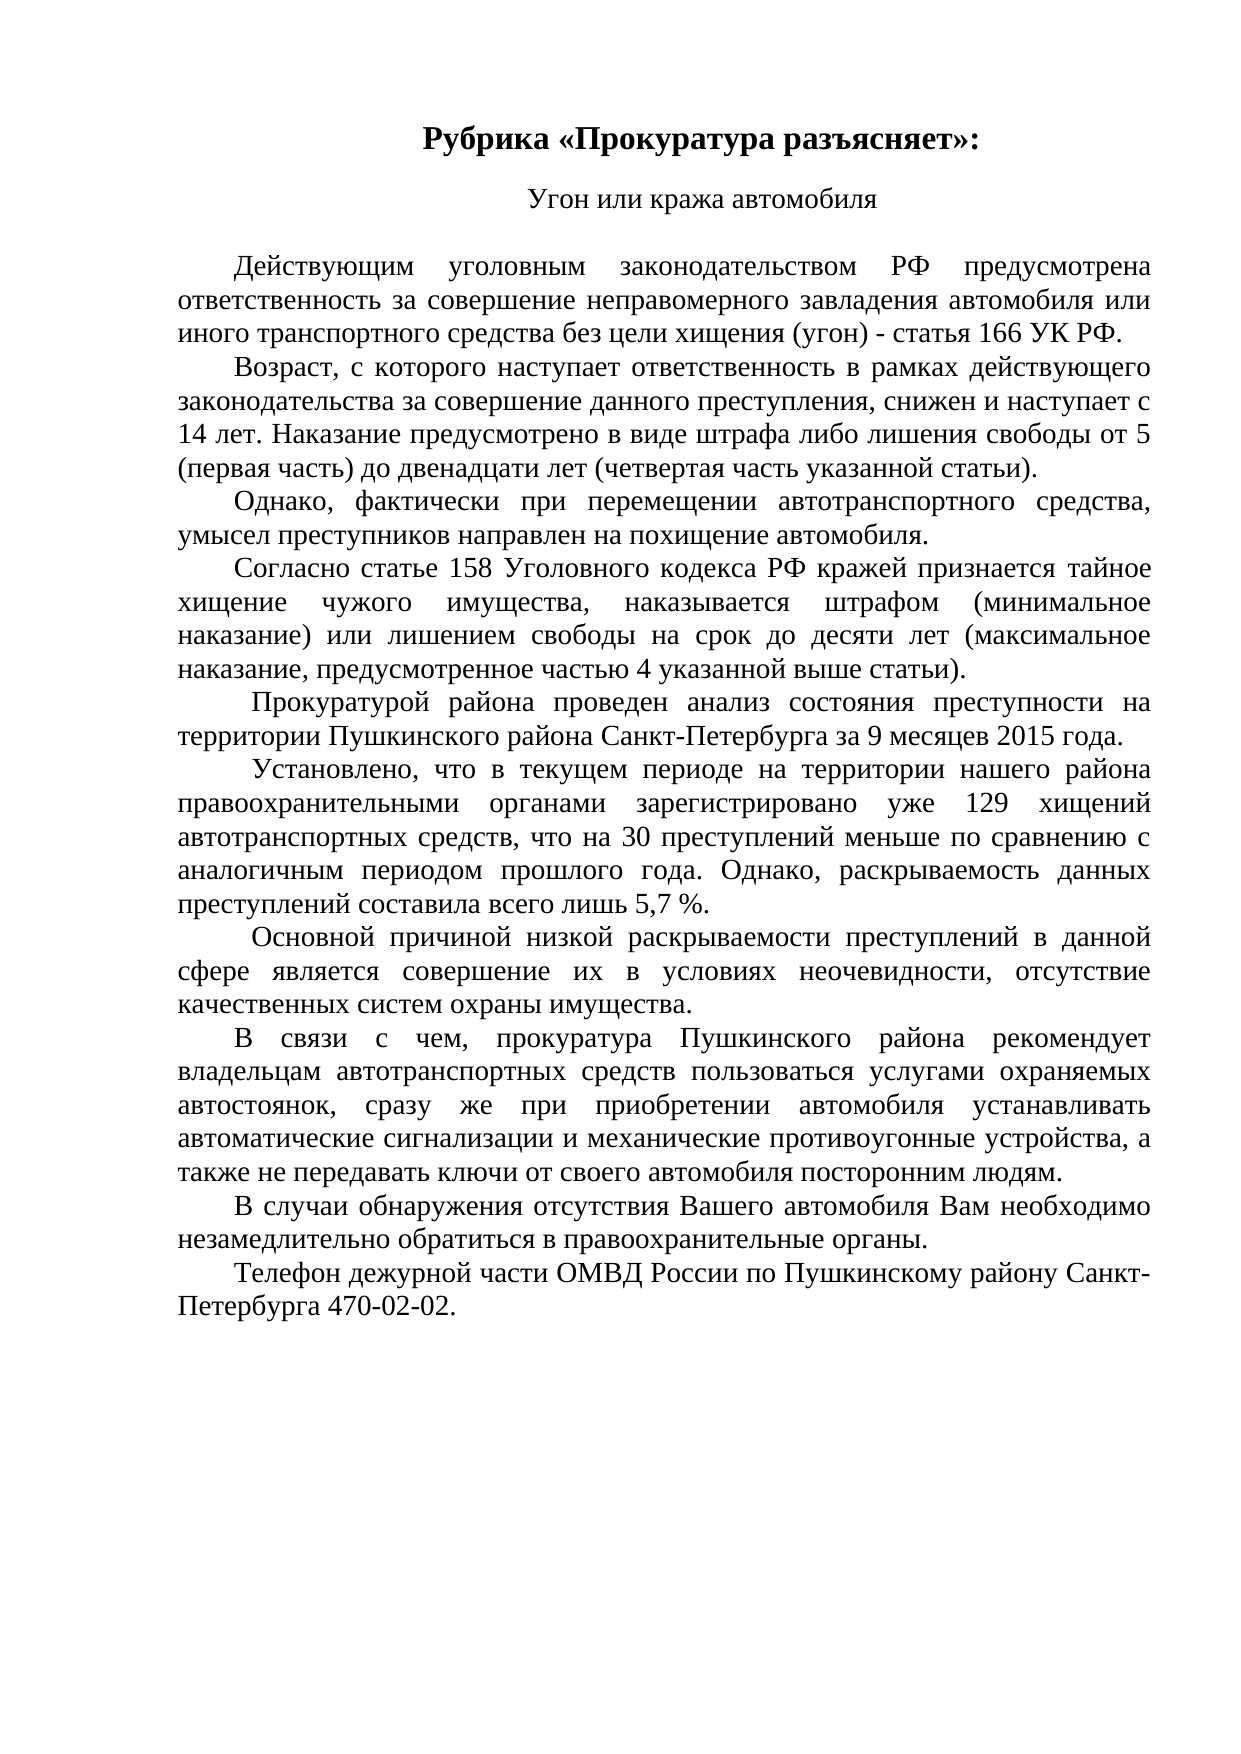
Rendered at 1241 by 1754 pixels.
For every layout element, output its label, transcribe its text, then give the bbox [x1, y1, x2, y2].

text Действующим уголовным законодательством РФ предусмотрена ответственность за совершение неправомерного завладения автомобиля или иного транспортного средства без цели хищения (угон) - статья 166 УК РФ. [177, 248, 1152, 349]
text Согласно статье 158 Уголовного кодекса РФ кражей признается тайное хищение чужого имущества, наказывается штрафом (минимальное наказание) или лишением свободы на срок до десяти лет (максимальное наказание, предусмотренное частью 4 указанной выше статьи). [177, 550, 1152, 684]
text Телефон дежурной части ОМВД России по Пушкинскому району Санкт-Петербурга 470-02-02. [177, 1255, 1152, 1322]
text В случаи обнаружения отсутствия Вашего автомобиля Вам необходимо незамедлительно обратиться в правоохранительные органы. [177, 1188, 1152, 1255]
text Угон или кража автомобиля [177, 181, 1152, 215]
text Установлено, что в текущем периоде на территории нашего района правоохранительными органами зарегистрировано уже 129 хищений автотранспортных средств, что на 30 преступлений меньше по сравнению с аналогичным периодом прошлого года. Однако, раскрываемость данных преступлений составила всего лишь 5,7 %. [177, 752, 1152, 919]
text Прокуратурой района проведен анализ состояния преступности на территории Пушкинского района Санкт-Петербурга за 9 месяцев 2015 года. [177, 684, 1152, 752]
text В связи с чем, прокуратура Пушкинского района рекомендует владельцам автотранспортных средств пользоваться услугами охраняемых автостоянок, сразу же при приобретении автомобиля устанавливать автоматические сигнализации и механические противоугонные устройства, а также не передавать ключи от своего автомобиля посторонним людям. [177, 1020, 1152, 1188]
text Однако, фактически при перемещении автотранспортного средства, умысел преступников направлен на похищение автомобиля. [177, 483, 1152, 550]
text Возраст, с которого наступает ответственность в рамках действующего законодательства за совершение данного преступления, снижен и наступает с 14 лет. Наказание предусмотрено в виде штрафа либо лишения свободы от 5 (первая часть) до двенадцати лет (четвертая часть указанной статьи). [177, 349, 1152, 483]
text Основной причиной низкой раскрываемости преступлений в данной сфере является совершение их в условиях неочевидности, отсутствие качественных систем охраны имущества. [177, 919, 1152, 1020]
text Рубрика «Прокуратура разъясняет»: [177, 118, 1152, 156]
